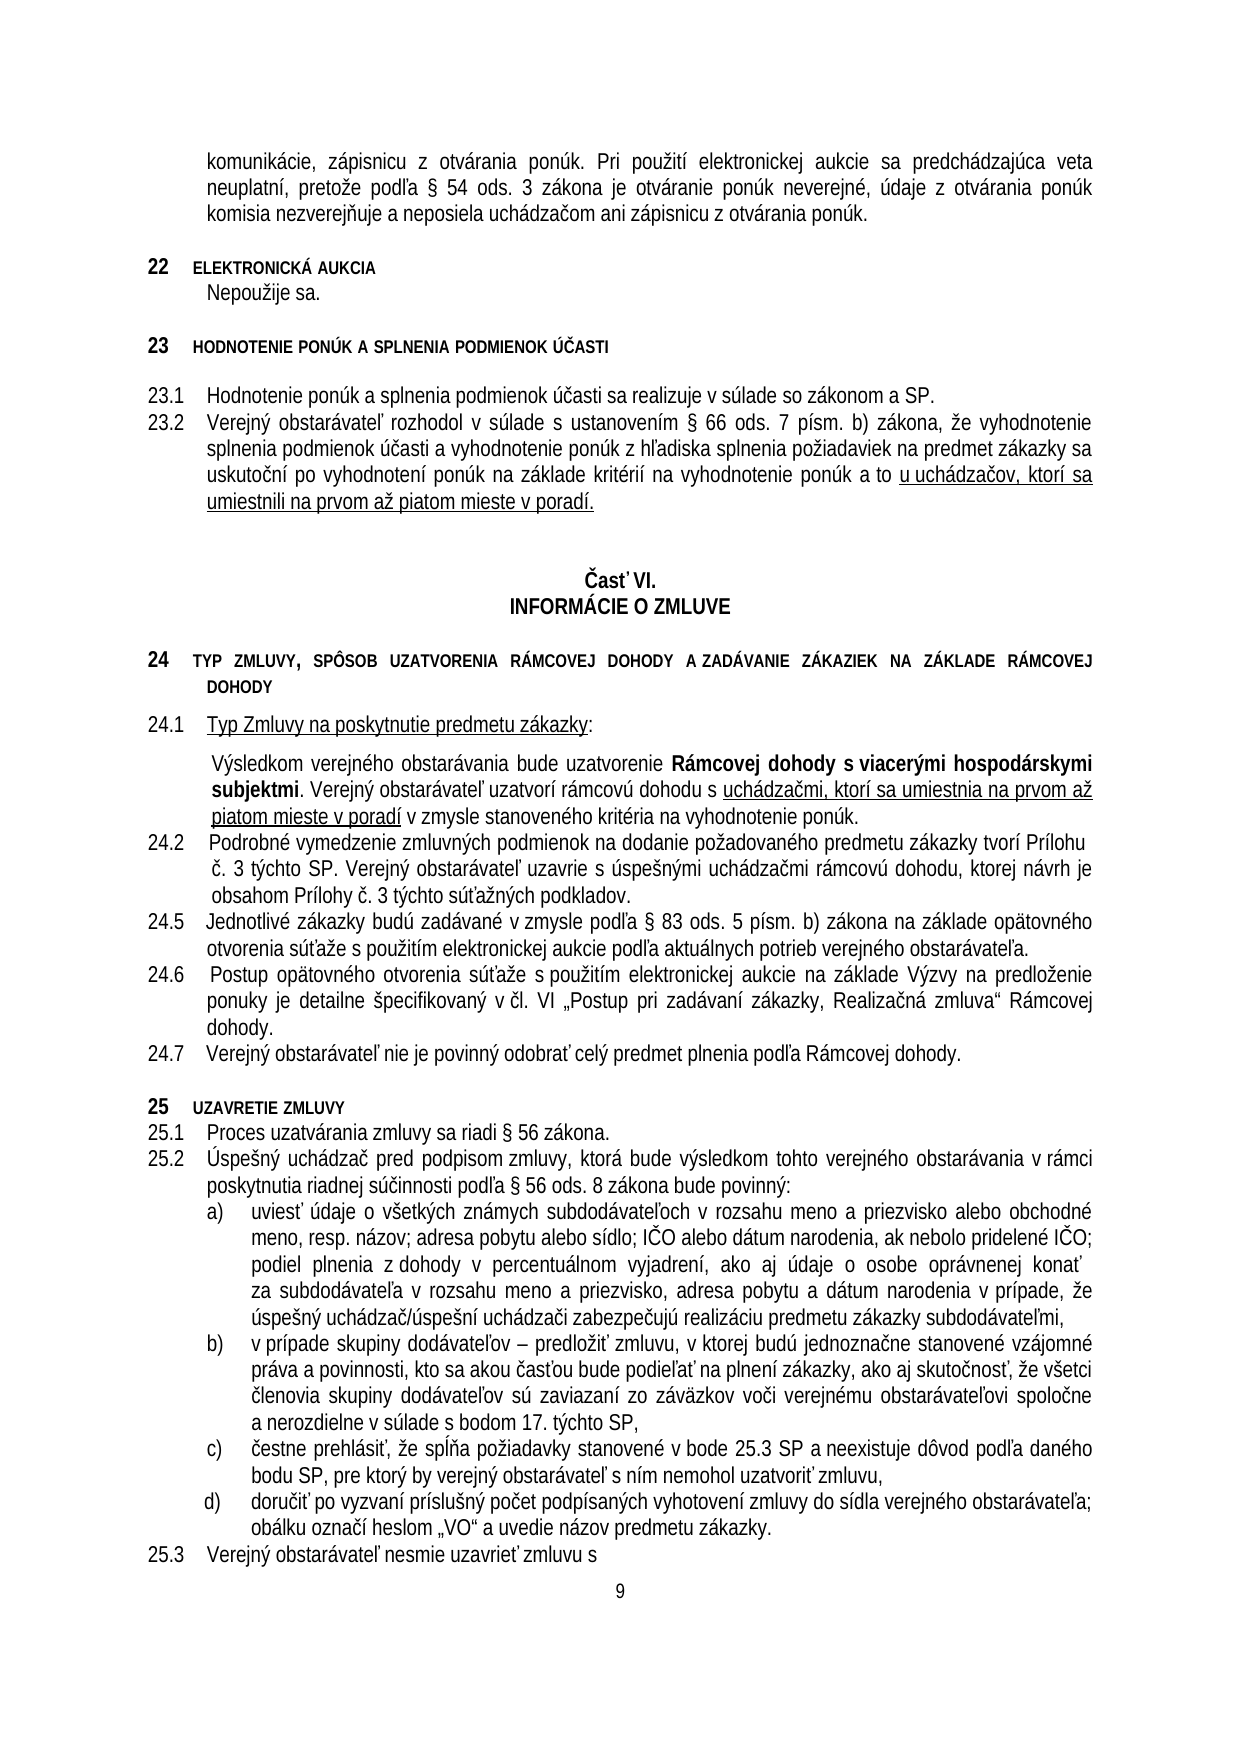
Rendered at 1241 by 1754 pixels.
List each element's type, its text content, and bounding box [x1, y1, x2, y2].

list doručiť po vyzvaní príslušný počet podpísaných vyhotovení zmluvy do sídla verejného obstarávateľa; obálku označí heslom „VO“ a uvedie názov predmetu zákazky. [204, 1488, 1093, 1541]
text Výsledkom verejného obstarávania bude uzatvorenie Rámcovej dohody s viacerými hospodárskymi subjektmi. Verejný obstarávateľ uzatvorí rámcovú dohodu s uchádzačmi, ktorí sa umiestnia na prvom až piatom mieste v poradí v zmysle stanoveného kritéria na vyhodnotenie ponúk. [211, 750, 1093, 829]
text Nepoužije sa. [148, 279, 1093, 306]
text 24.5 Jednotlivé zákazky budú zadávané v zmysle podľa § 83 ods. 5 písm. b) zákona na základe opätovného otvorenia súťaže s použitím elektronickej aukcie podľa aktuálnych potrieb verejného obstarávateľa. [148, 908, 1093, 961]
text Časť VI. [148, 567, 1093, 593]
subtitle typ zmluvy, spôsob uzatvorenia rámcovej dohody a zadávanie zákaziek na základe rámcovej dohody [148, 646, 1093, 699]
text INFORMÁCIE O ZMLUVE [148, 593, 1093, 619]
list uviesť údaje o všetkých známych subdodávateľoch v rozsahu meno a priezvisko alebo obchodné meno, resp. názov; adresa pobytu alebo sídlo; IČO alebo dátum narodenia, ak nebolo pridelené IČO; podiel plnenia z dohody v percentuálnom vyjadrení, ako aj údaje o osobe oprávnenej konať za subdodávateľa v rozsahu meno a priezvisko, adresa pobytu a dátum narodenia v prípade, že úspešný uchádzač/úspešní uchádzači zabezpečujú realizáciu predmetu zákazky subdodávateľmi, [207, 1198, 1093, 1330]
list Hodnotenie ponúk a splnenia podmienok účasti sa realizuje v súlade so zákonom a SP. [148, 382, 1093, 409]
list Proces uzatvárania zmluvy sa riadi § 56 zákona. [148, 1119, 1093, 1145]
list Verejný obstarávateľ nesmie uzavrieť zmluvu s [148, 1541, 1093, 1567]
text 24.2 Podrobné vymedzenie zmluvných podmienok na dodanie požadovaného predmetu zákazky tvorí Prílohu č. 3 týchto SP. Verejný obstarávateľ uzavrie s úspešnými uchádzačmi rámcovú dohodu, ktorej návrh je obsahom Prílohy č. 3 týchto súťažných podkladov. [148, 829, 1093, 908]
list Verejný obstarávateľ rozhodol v súlade s ustanovením § 66 ods. 7 písm. b) zákona, že vyhodnotenie splnenia podmienok účasti a vyhodnotenie ponúk z hľadiska splnenia požiadaviek na predmet zákazky sa uskutoční po vyhodnotení ponúk na základe kritérií na vyhodnotenie ponúk a to u uchádzačov, ktorí sa umiestnili na prvom až piatom mieste v poradí. [148, 409, 1093, 514]
text 24.6 Postup opätovného otvorenia súťaže s použitím elektronickej aukcie na základe Výzvy na predloženie ponuky je detailne špecifikovaný v čl. VI „Postup pri zadávaní zákazky, Realizačná zmluva“ Rámcovej dohody. [148, 961, 1093, 1040]
subtitle elektronická aukcia [148, 253, 1093, 279]
list Úspešný uchádzač pred podpisom zmluvy, ktorá bude výsledkom tohto verejného obstarávania v rámci poskytnutia riadnej súčinnosti podľa § 56 ods. 8 zákona bude povinný: [148, 1145, 1093, 1198]
list čestne prehlásiť, že spĺňa požiadavky stanovené v bode 25.3 SP a neexistuje dôvod podľa daného bodu SP, pre ktorý by verejný obstarávateľ s ním nemohol uzatvoriť zmluvu, [207, 1435, 1093, 1488]
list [148, 148, 1093, 227]
subtitle hodnotenie ponúk a splnenia podmienok účasti [148, 332, 1093, 358]
list Typ Zmluvy na poskytnutie predmetu zákazky: [148, 711, 1093, 737]
list Verejný obstarávateľ nie je povinný odobrať celý predmet plnenia podľa Rámcovej dohody. [148, 1040, 1093, 1066]
list v prípade skupiny dodávateľov – predložiť zmluvu, v ktorej budú jednoznačne stanovené vzájomné práva a povinnosti, kto sa akou časťou bude podieľať na plnení zákazky, ako aj skutočnosť, že všetci členovia skupiny dodávateľov sú zaviazaní zo záväzkov voči verejnému obstarávateľovi spoločne a nerozdielne v súlade s bodom 17. týchto SP, [207, 1330, 1093, 1435]
subtitle uzavretie zmluvy [148, 1093, 1093, 1119]
